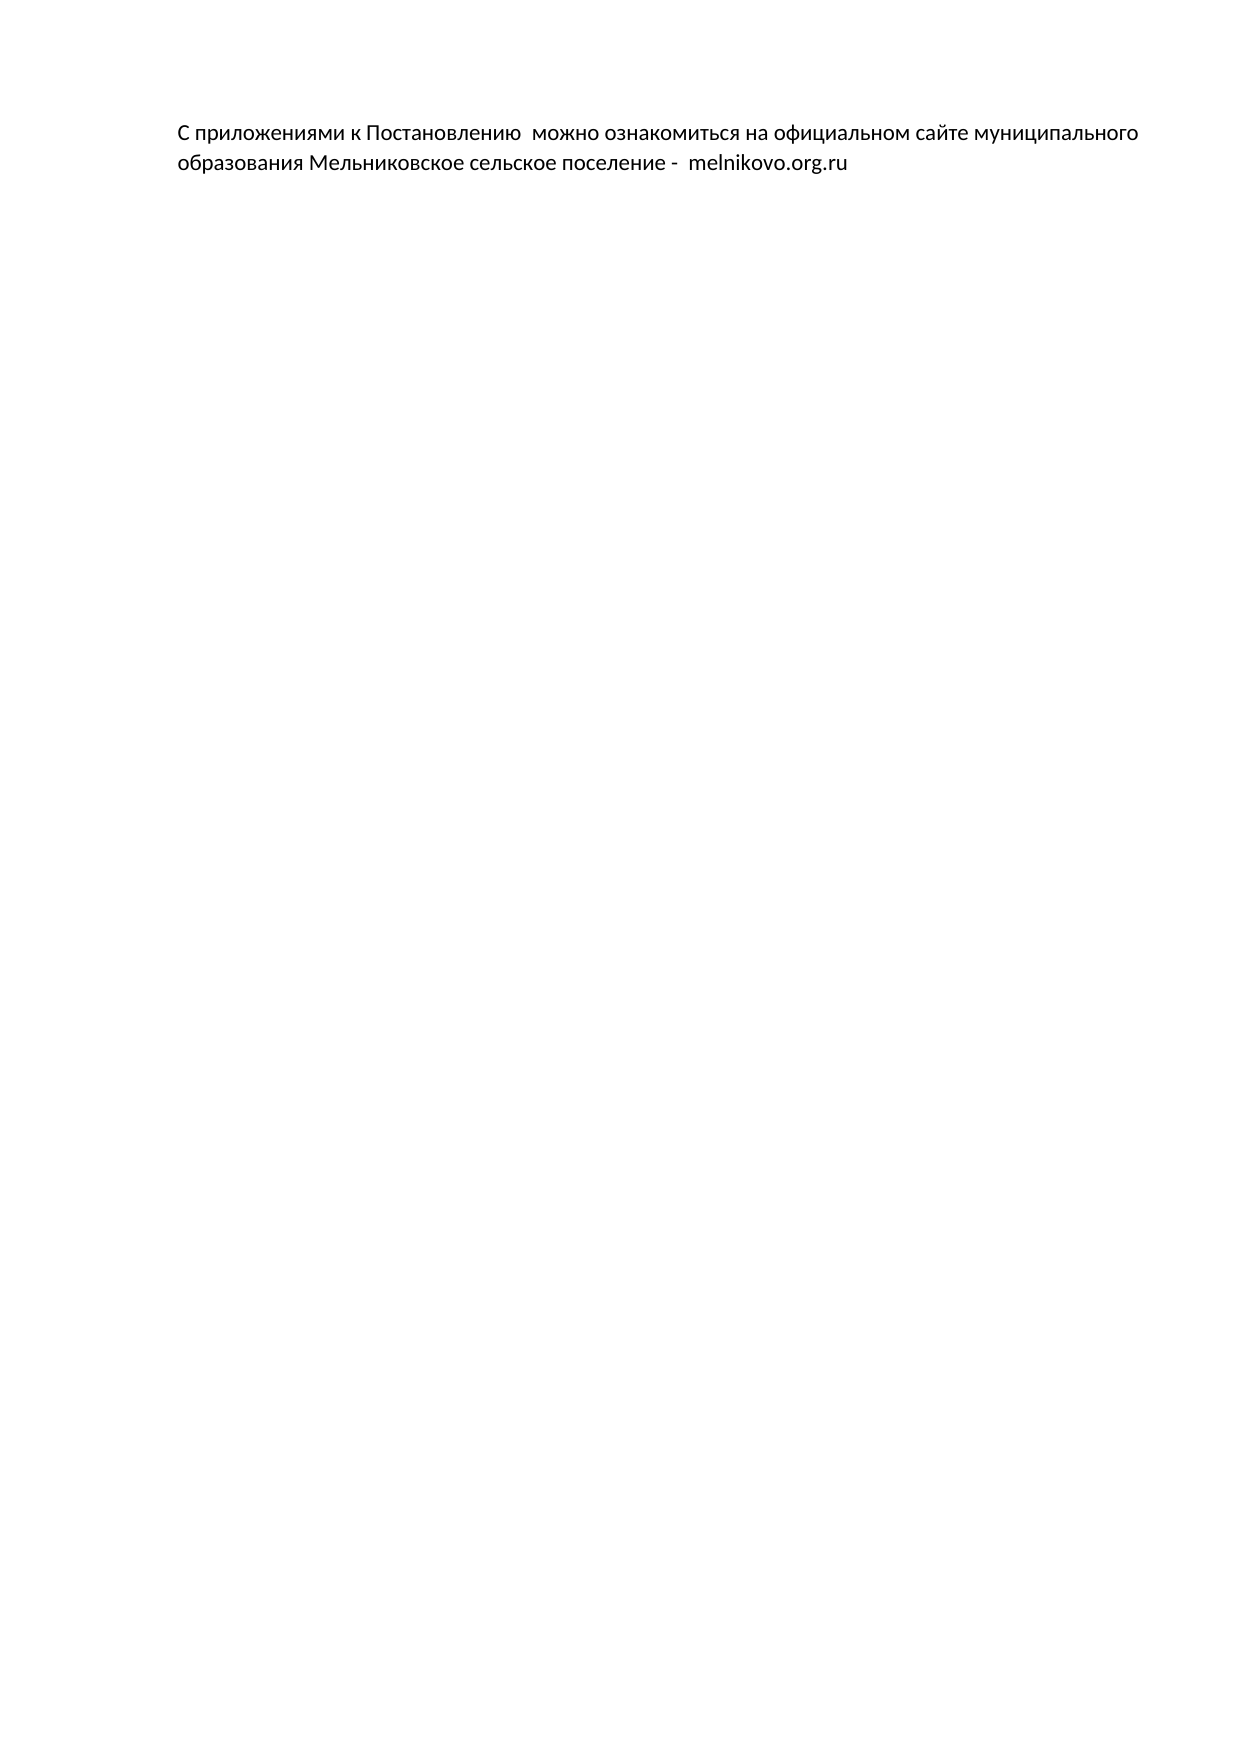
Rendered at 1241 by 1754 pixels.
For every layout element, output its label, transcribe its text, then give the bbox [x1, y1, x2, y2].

text С приложениями к Постановлению можно ознакомиться на официальном сайте муниципального образования Мельниковское сельское поселение - melnikovo.org.ru [177, 118, 1152, 176]
